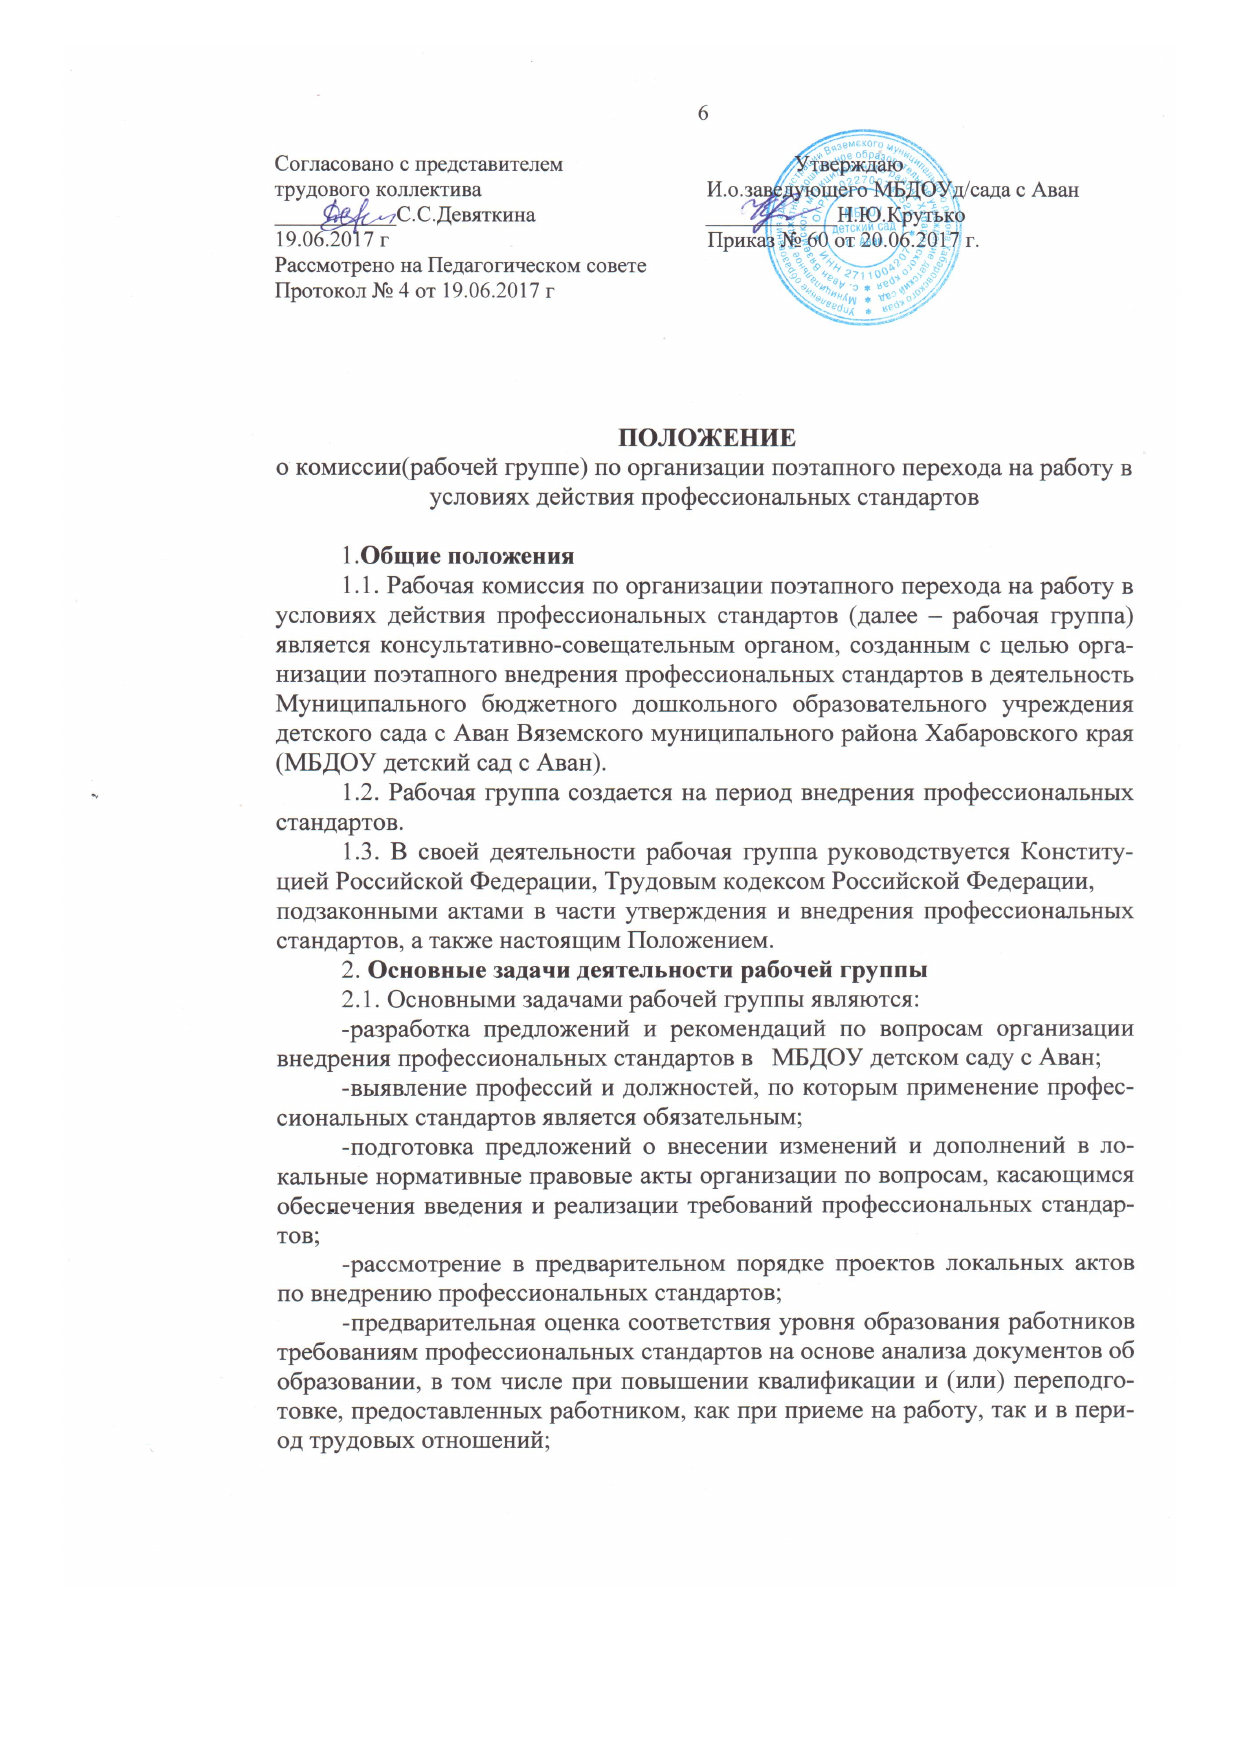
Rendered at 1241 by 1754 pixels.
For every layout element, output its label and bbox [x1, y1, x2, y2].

picture [59, 44, 1182, 1588]
